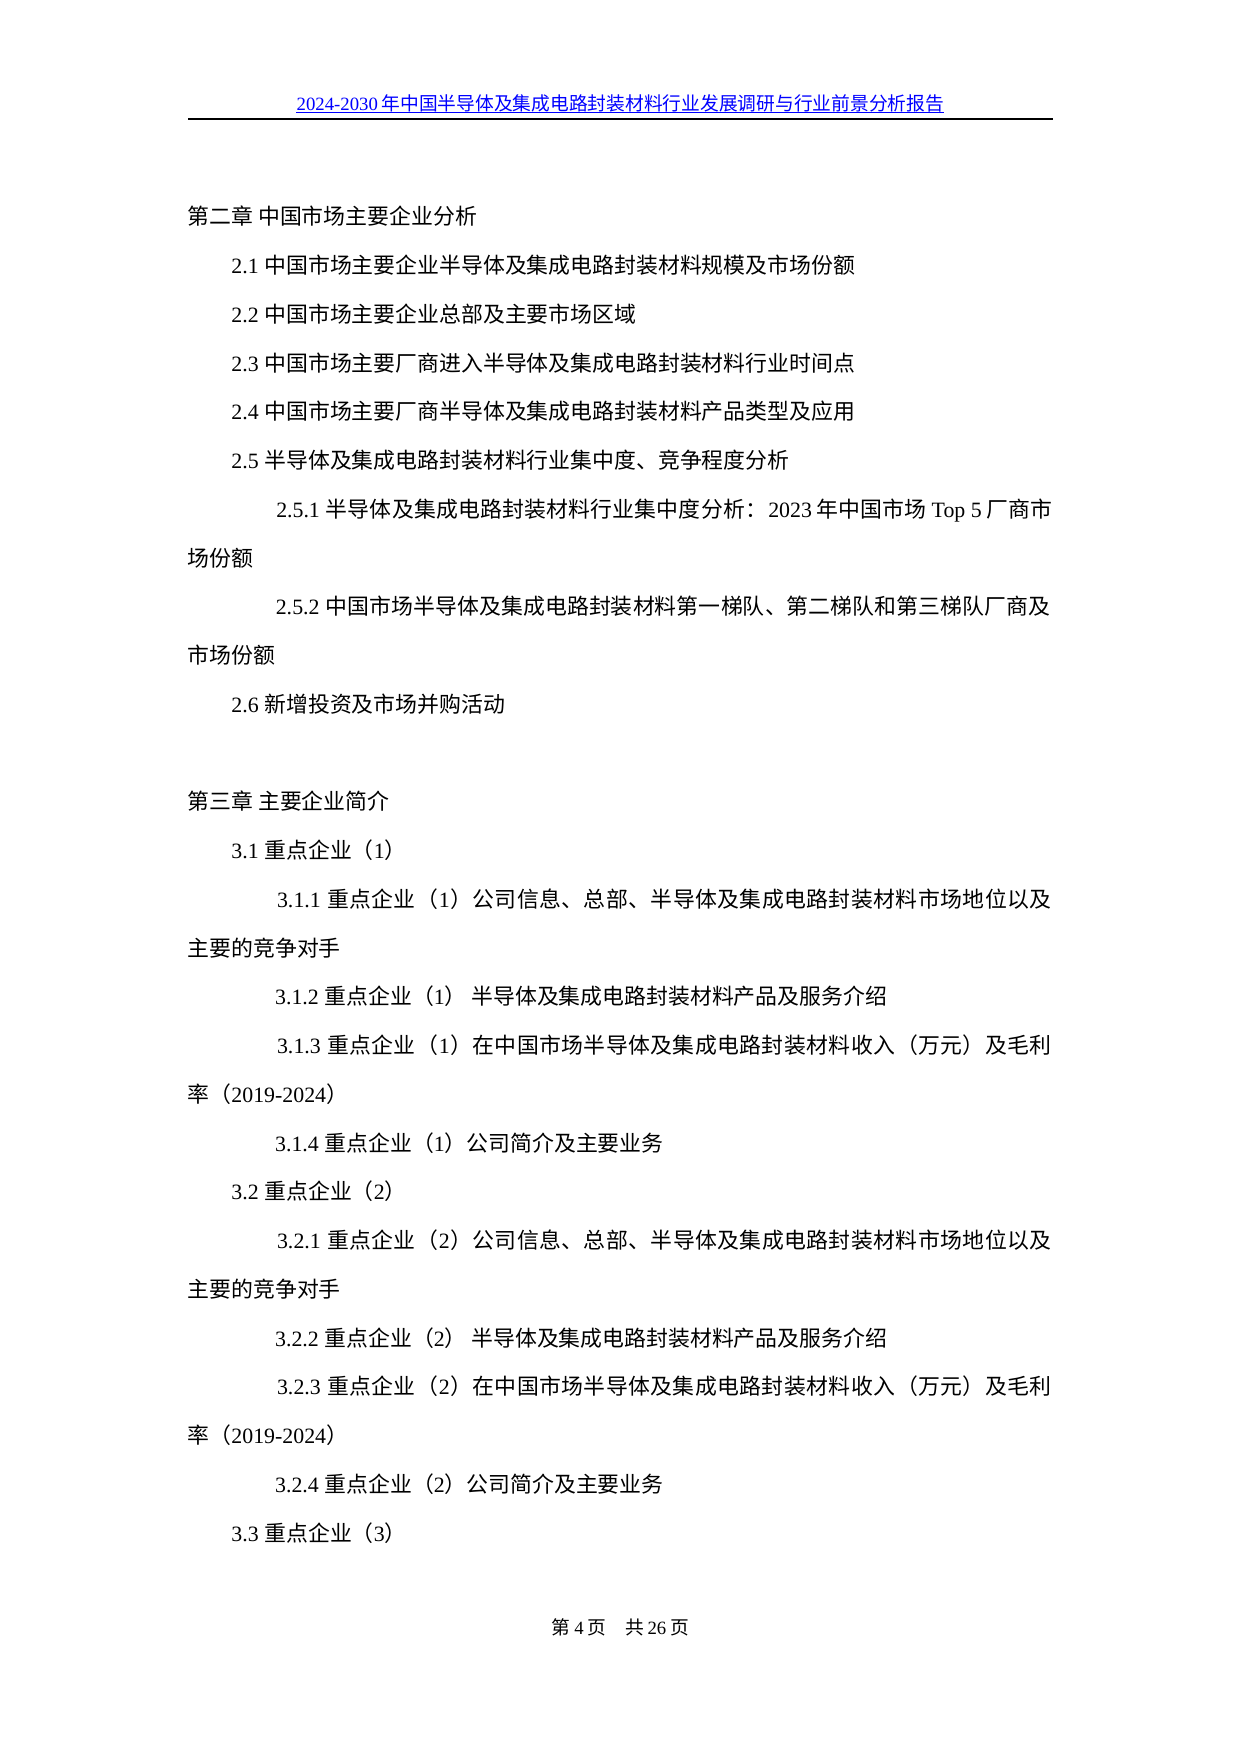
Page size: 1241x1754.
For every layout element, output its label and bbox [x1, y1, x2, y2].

text [187, 150, 1053, 1548]
